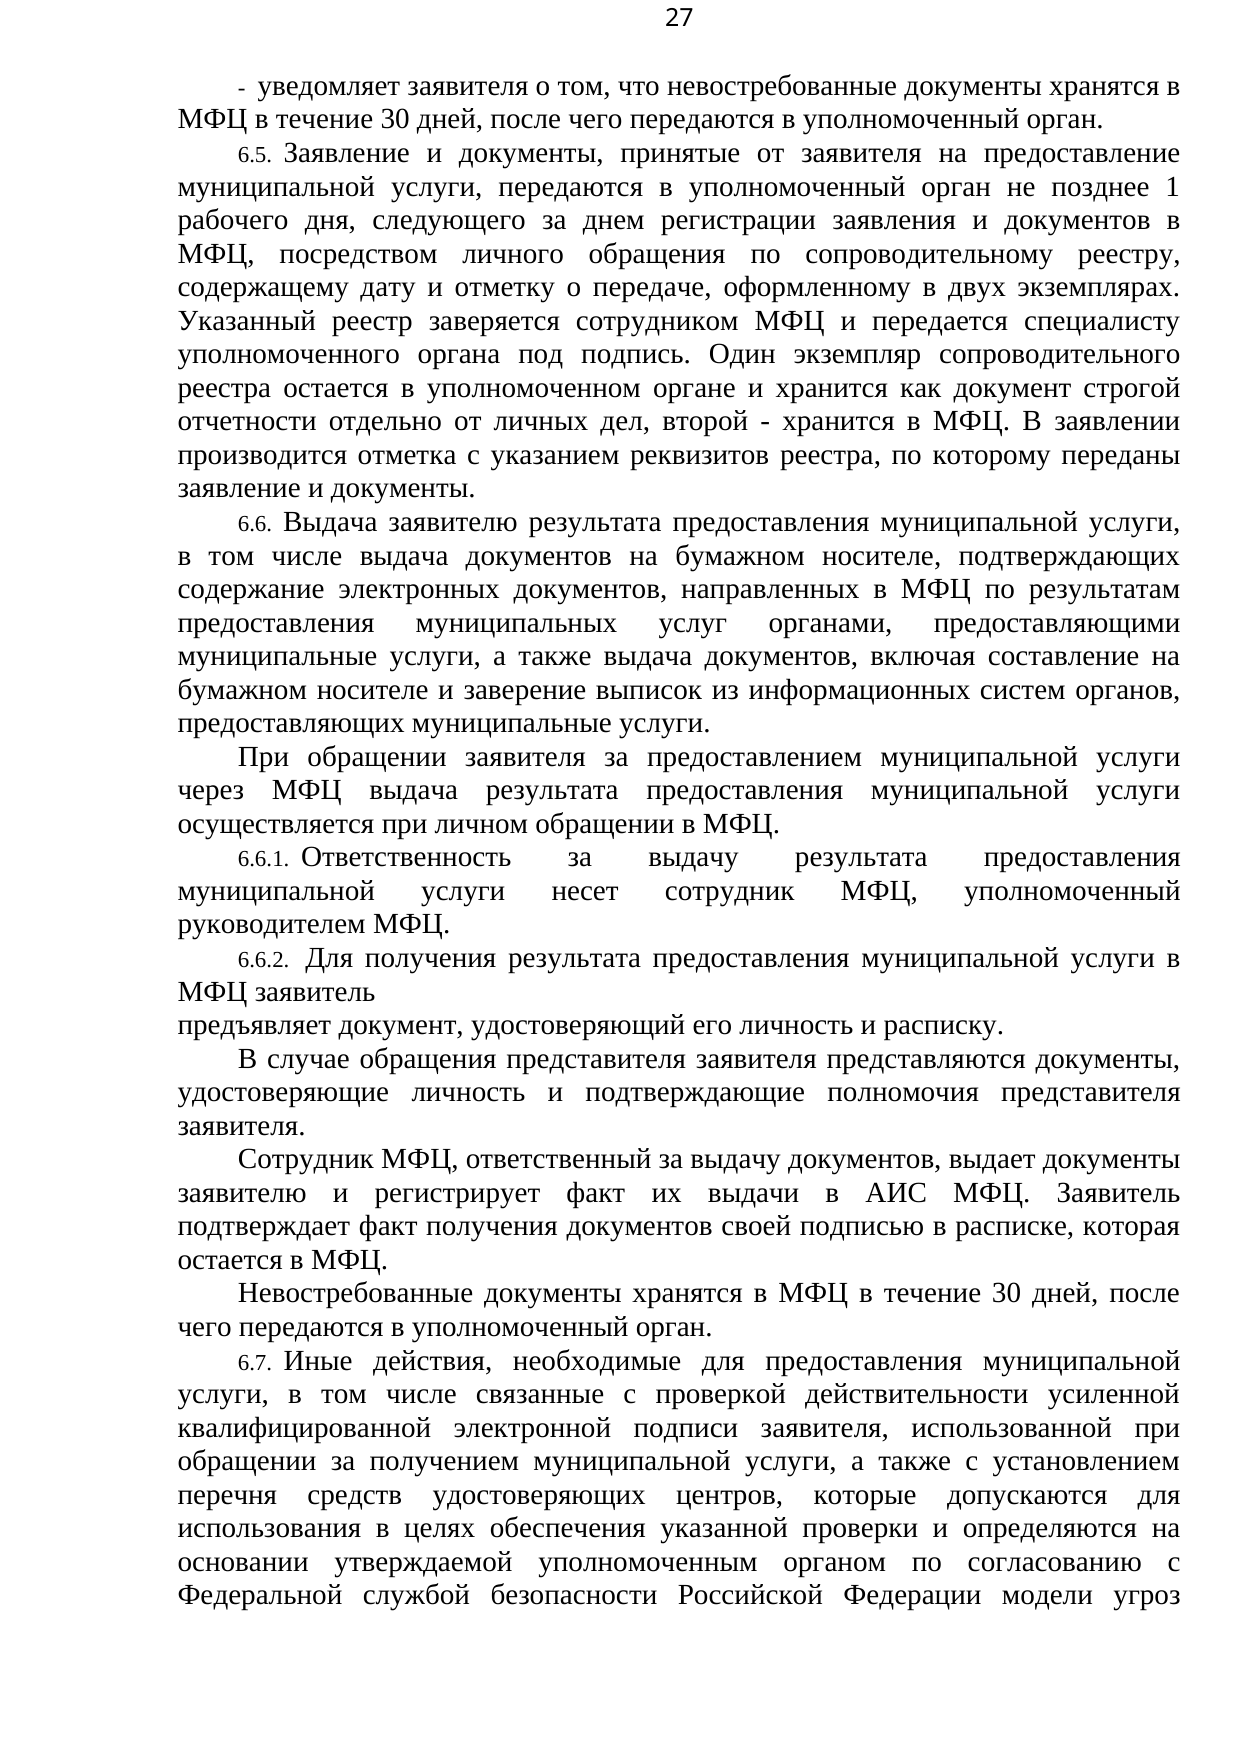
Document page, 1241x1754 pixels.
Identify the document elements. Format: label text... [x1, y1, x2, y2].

text Сотрудник МФЦ, ответственный за выдачу документов, выдает документы заявителю и регистрирует факт их выдачи в АИС МФЦ. Заявитель подтверждает факт получения документов своей подписью в расписке, которая остается в МФЦ. [177, 1141, 1181, 1276]
list Для получения результата предоставления муниципальной услуги в МФЦ заявитель [177, 940, 1181, 1007]
text При обращении заявителя за предоставлением муниципальной услуги через МФЦ выдача результата предоставления муниципальной услуги осуществляется при личном обращении в МФЦ. [177, 739, 1181, 839]
text Невостребованные документы хранятся в МФЦ в течение 30 дней, после чего передаются в уполномоченный орган. [177, 1276, 1181, 1343]
list Заявление и документы, принятые от заявителя на предоставление муниципальной услуги, передаются в уполномоченный орган не позднее 1 рабочего дня, следующего за днем регистрации заявления и документов в МФЦ, посредством личного обращения по сопроводительному реестру, содержащему дату и отметку о передаче, оформленному в двух экземплярах. Указанный реестр заверяется сотрудником МФЦ и передается специалисту уполномоченного органа под подпись. Один экземпляр сопроводительного реестра остается в уполномоченном органе и хранится как документ строгой отчетности отдельно от личных дел, второй - хранится в МФЦ. В заявлении производится отметка с указанием реквизитов реестра, по которому переданы заявление и документы. [177, 135, 1181, 504]
text предъявляет документ, удостоверяющий его личность и расписку. [177, 1007, 1181, 1041]
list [177, 1343, 1181, 1611]
list Ответственность за выдачу результата предоставления муниципальной услуги несет сотрудник МФЦ, уполномоченный руководителем МФЦ. [177, 839, 1181, 940]
list уведомляет заявителя о том, что невостребованные документы хранятся в МФЦ в течение 30 дней, после чего передаются в уполномоченный орган. [177, 68, 1181, 135]
text В случае обращения представителя заявителя представляются документы, удостоверяющие личность и подтверждающие полномочия представителя заявителя. [177, 1041, 1181, 1141]
list Выдача заявителю результата предоставления муниципальной услуги, в том числе выдача документов на бумажном носителе, подтверждающих содержание электронных документов, направленных в МФЦ по результатам предоставления муниципальных услуг органами, предоставляющими муниципальные услуги, а также выдача документов, включая составление на бумажном носителе и заверение выписок из информационных систем органов, предоставляющих муниципальные услуги. [177, 504, 1181, 739]
